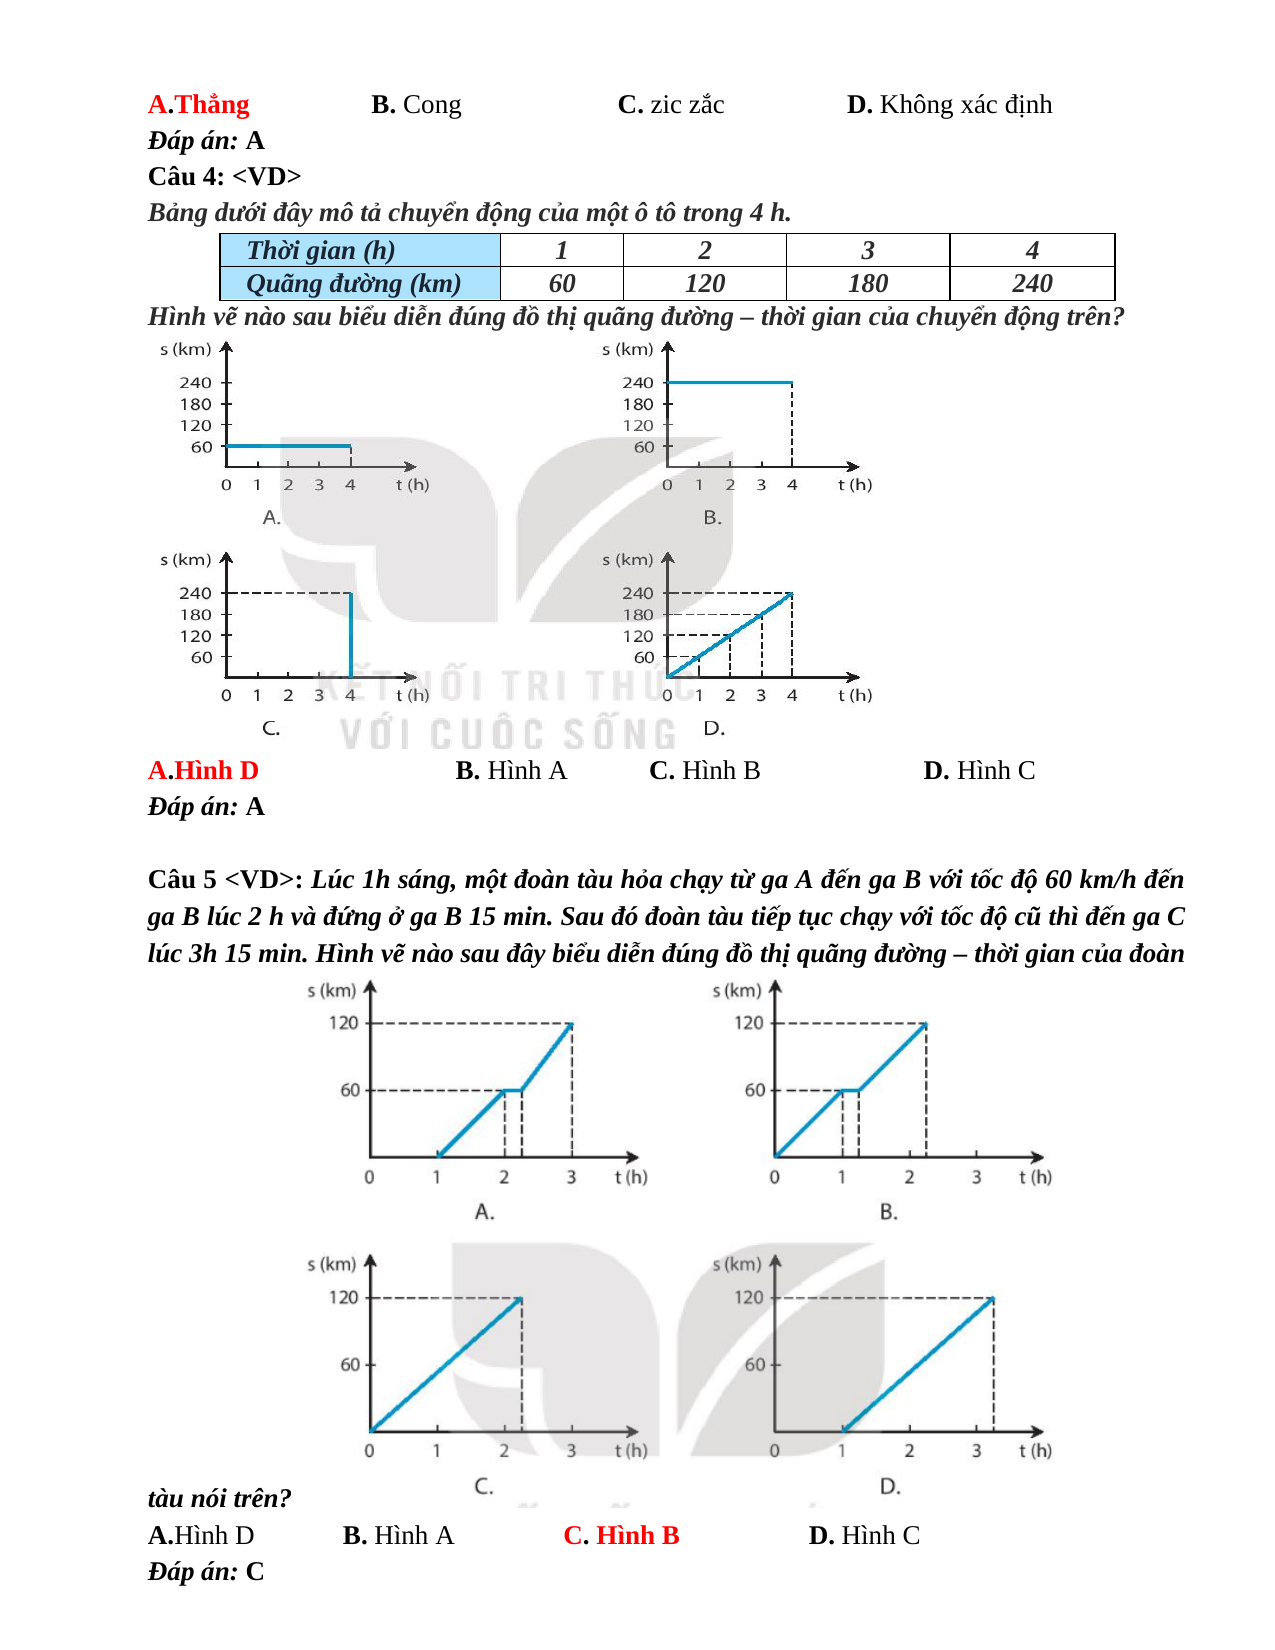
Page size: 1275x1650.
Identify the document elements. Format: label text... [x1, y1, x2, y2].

picture [292, 974, 1096, 1508]
text Đáp án: A [148, 790, 1186, 821]
text A.Hình D B. Hình A C. Hình B D. Hình C [148, 754, 1186, 785]
table_cell 120 [624, 267, 786, 299]
text A.Hình D B. Hình A C. Hình B D. Hình C [148, 1519, 1186, 1551]
table_header 4 [951, 234, 1114, 266]
text Bảng dưới đây mô tả chuyển động của một ô tô trong 4 h. [148, 196, 1186, 227]
table_cell 240 [951, 267, 1114, 299]
table_header 1 [501, 234, 623, 266]
text Hình vẽ nào sau biểu diễn đúng đồ thị quãng đường – thời gian của chuyển động trên? [148, 301, 1186, 332]
table_header Thời gian (h) [221, 234, 500, 266]
table_header 3 [787, 234, 949, 266]
text A.Thẳng B. Cong C. zic zắc D. Không xác định [148, 89, 1186, 120]
table_cell Quãng đường (km) [221, 267, 500, 299]
table_header 2 [624, 234, 786, 266]
text Đáp án: A [148, 124, 1186, 156]
text Câu 4: <VD> [148, 160, 1186, 191]
table_cell 180 [787, 267, 949, 299]
picture [147, 337, 910, 749]
text Đáp án: C [148, 1555, 1186, 1586]
table_cell 60 [501, 267, 623, 299]
